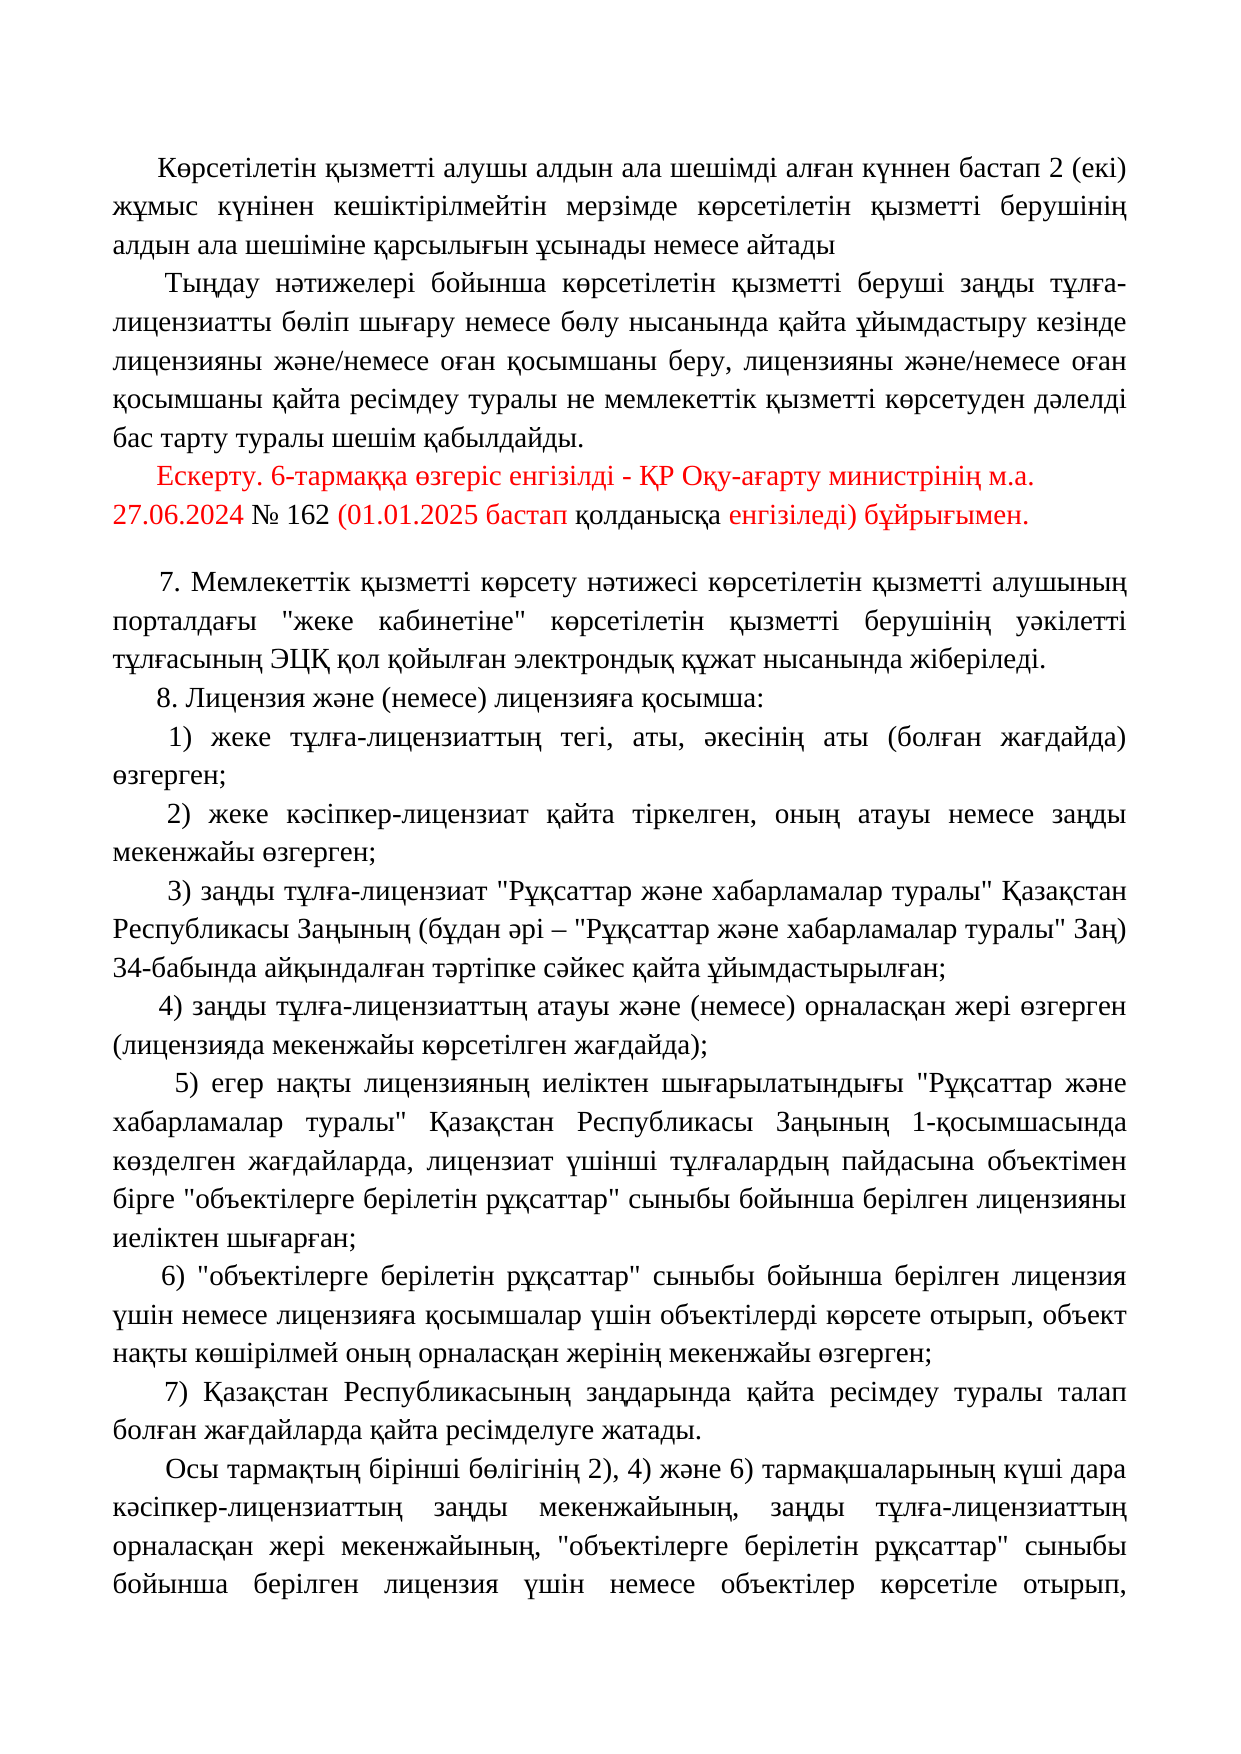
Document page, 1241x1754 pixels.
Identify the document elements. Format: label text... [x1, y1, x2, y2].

text 4) заңды тұлға-лицензиаттың атауы және (немесе) орналасқан жері өзгерген (лицензияда мекенжайы көрсетілген жағдайда); [112, 988, 1128, 1061]
text Көрсетілетін қызметті алушы алдын ала шешімді алған күннен бастап 2 (екі) жұмыс күнінен кешіктірілмейтін мерзімде көрсетілетін қызметті берушінің алдын ала шешіміне қарсылығын ұсынады немесе айтады [112, 150, 1128, 261]
text Тыңдау нәтижелері бойынша көрсетілетін қызметті беруші заңды тұлға-лицензиатты бөліп шығару немесе бөлу нысанында қайта ұйымдастыру кезінде лицензияны және/немесе оған қосымшаны беру, лицензияны және/немесе оған қосымшаны қайта ресімдеу туралы не мемлекеттік қызметті көрсетуден дәлелді бас тарту туралы шешім қабылдайды. [112, 266, 1128, 453]
text 6) "объектілерге берілетін рұқсаттар" сыныбы бойынша берілген лицензия үшін немесе лицензияға қосымшалар үшін объектілерді көрсете отырып, объект нақты көшірілмей оның орналасқан жерінің мекенжайы өзгерген; [112, 1258, 1128, 1369]
text Ескерту. 6-тармаққа өзгеріс енгізілді - ҚР Оқу-ағарту министрінің м.а. 27.06.2024 № 162 (01.01.2025 бастап қолданысқа енгізіледі) бұйрығымен. [112, 458, 1128, 561]
text 7) Қазақстан Республикасының заңдарында қайта ресімдеу туралы талап болған жағдайларда қайта ресімделуге жатады. [112, 1374, 1128, 1446]
text 3) заңды тұлға-лицензиат "Рұқсаттар және хабарламалар туралы" Қазақстан Республикасы Заңының (бұдан әрі – "Рұқсаттар және хабарламалар туралы" Заң) 34-бабында айқындалған тәртіпке сәйкес қайта ұйымдастырылған; [112, 873, 1128, 983]
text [112, 1451, 1128, 1600]
text 5) егер нақты лицензияның иеліктен шығарылатындығы "Рұқсаттар және хабарламалар туралы" Қазақстан Республикасы Заңының 1-қосымшасында көзделген жағдайларда, лицензиат үшінші тұлғалардың пайдасына объектімен бірге "объектілерге берілетін рұқсаттар" сыныбы бойынша берілген лицензияны иеліктен шығарған; [112, 1066, 1128, 1253]
text 2) жеке кәсіпкер-лицензиат қайта тіркелген, оның атауы немесе заңды мекенжайы өзгерген; [112, 796, 1128, 868]
text 1) жеке тұлға-лицензиаттың тегі, аты, әкесінің аты (болған жағдайда) өзгерген; [112, 719, 1128, 791]
text 7. Мемлекеттік қызметті көрсету нәтижесі көрсетілетін қызметті алушының порталдағы "жеке кабинетіне" көрсетілетін қызметті берушінің уәкілетті тұлғасының ЭЦҚ қол қойылған электрондық құжат нысанында жіберіледі. [112, 564, 1128, 675]
text 8. Лицензия және (немесе) лицензияға қосымша: [112, 680, 1128, 714]
